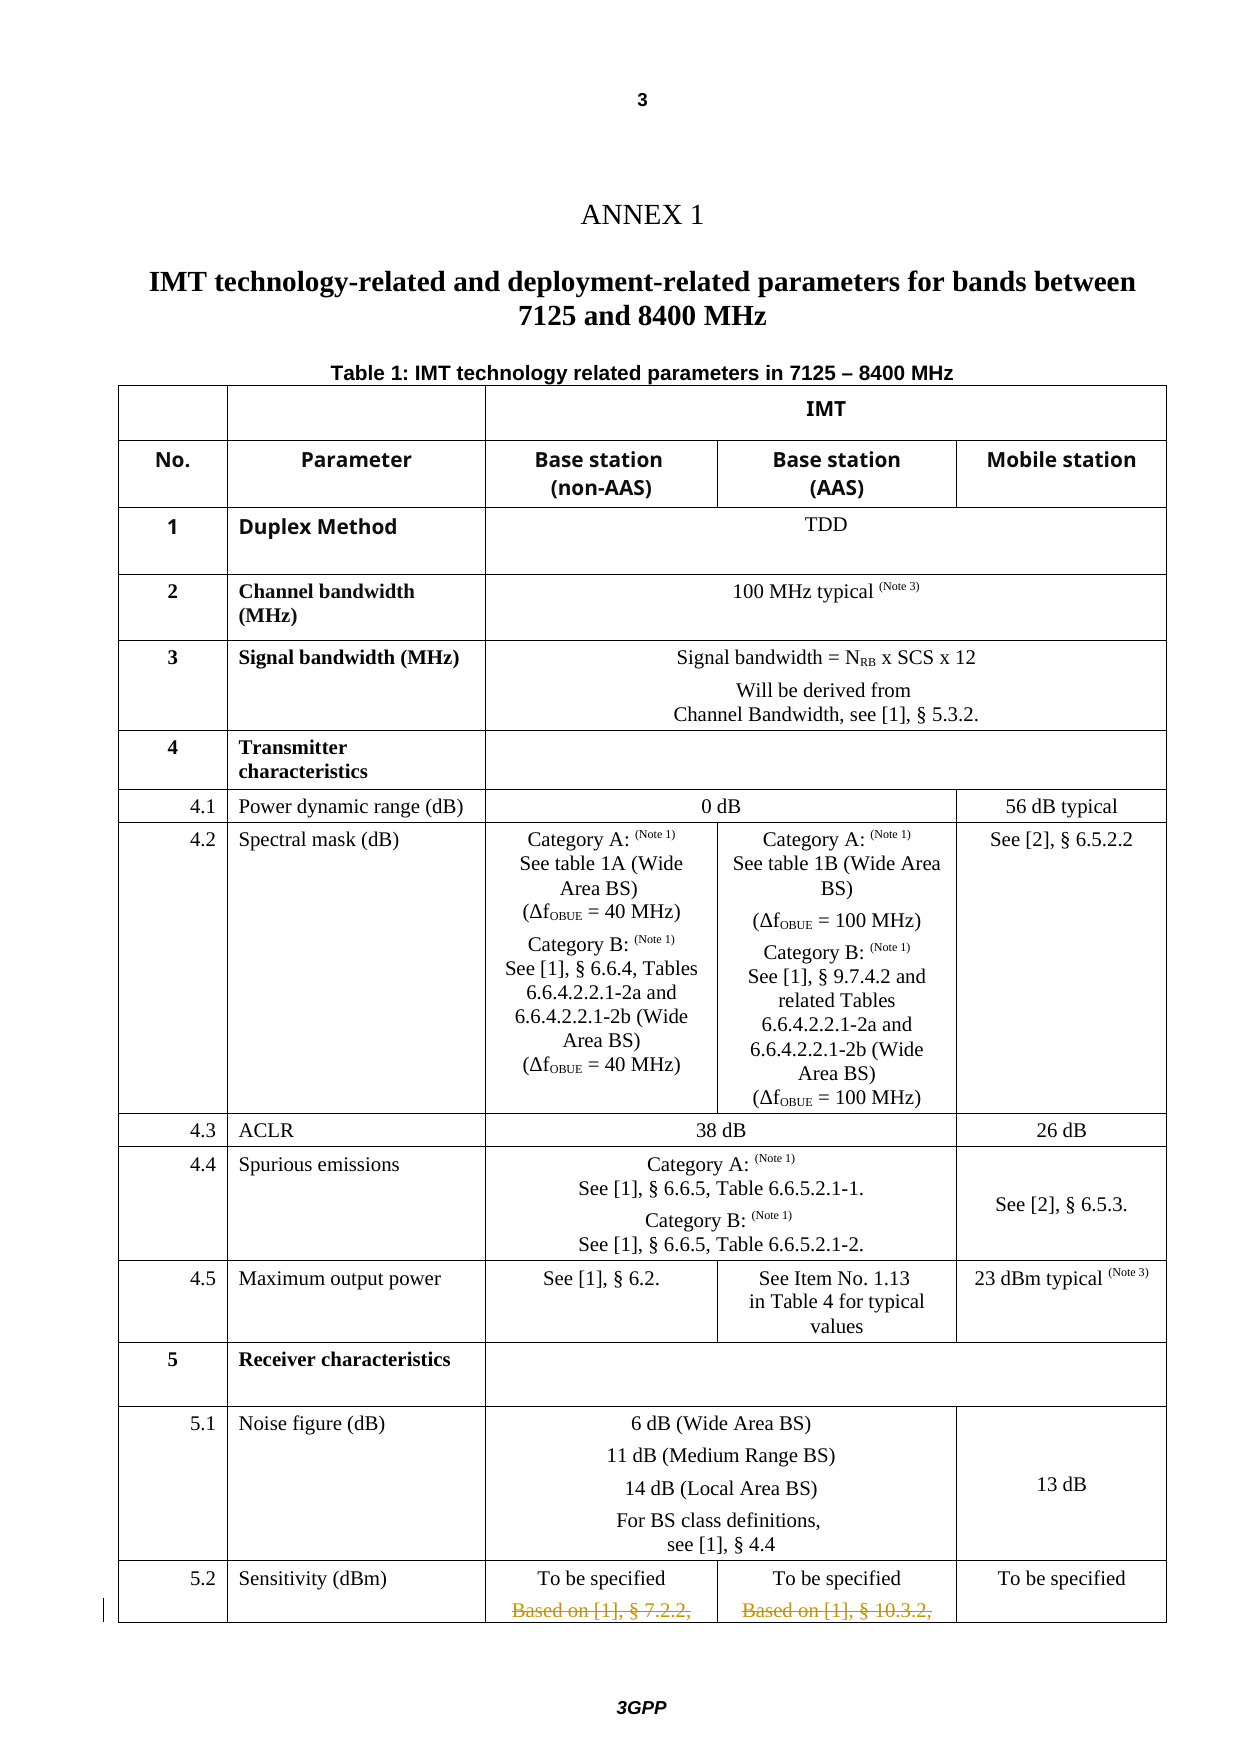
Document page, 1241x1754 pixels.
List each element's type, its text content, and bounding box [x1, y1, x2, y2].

text Table 1: IMT technology related parameters in 7125 – 8400 MHz [118, 361, 1166, 384]
table_cell Spectral mask (dB) [228, 823, 485, 1113]
table_cell Noise figure (dB) [228, 1407, 485, 1560]
table_cell 5 [119, 1343, 227, 1406]
table_cell 38 dB [486, 1114, 956, 1146]
table_cell Category A: (Note 1) See table 1B (Wide Area BS) (ΔfOBUE = 100 MHz) Category B: (Note 1) See [1], § 9.7.4.2 and related Tables 6.6.4.2.2.1-2a and 6.6.4.2.2.1-2b (Wide Area BS) (ΔfOBUE = 100 MHz) [718, 823, 956, 1113]
table_cell See [2], § 6.5.2.2 [957, 823, 1166, 1113]
table_cell Channel bandwidth (MHz) [228, 575, 485, 640]
table_cell 4.1 [119, 790, 227, 822]
table_cell [486, 731, 1166, 789]
table_cell 4.4 [119, 1147, 227, 1260]
table_cell 2 [119, 575, 227, 640]
table_cell 0 dB [486, 790, 956, 822]
table_cell Duplex Method [228, 508, 485, 574]
table_cell To be specified [718, 1561, 956, 1622]
table_cell Mobile station [957, 441, 1166, 507]
table_cell Parameter [228, 441, 485, 507]
table_cell Base station (non-AAS) [486, 441, 717, 507]
table_cell Spurious emissions [228, 1147, 485, 1260]
table_cell TDD [486, 508, 1166, 574]
table_header [228, 386, 485, 440]
table_cell [486, 1343, 1166, 1406]
table_cell ACLR [228, 1114, 485, 1146]
table_cell Category A: (Note 1) See [1], § 6.6.5, Table 6.6.5.2.1-1. Category B: (Note 1) See [1], § 6.6.5, Table 6.6.5.2.1-2. [486, 1147, 956, 1260]
table_cell Signal bandwidth = NRB x SCS x 12 Will be derived from Channel Bandwidth, see [1], § 5.3.2. [486, 641, 1166, 730]
table_cell See [2], § 6.5.3. [957, 1147, 1166, 1260]
table_cell To be specified [957, 1561, 1166, 1622]
table_cell Power dynamic range (dB) [228, 790, 485, 822]
table_cell No. [119, 441, 227, 507]
table_cell Transmitter characteristics [228, 731, 485, 789]
table_cell Sensitivity (dBm) [228, 1561, 485, 1622]
table_cell 26 dB [957, 1114, 1166, 1146]
table_cell 13 dB [957, 1407, 1166, 1560]
table_cell 6 dB (Wide Area BS) 11 dB (Medium Range BS) 14 dB (Local Area BS) For BS class definitions, see [1], § 4.4 [486, 1407, 956, 1560]
table_cell Category A: (Note 1) See table 1A (Wide Area BS) (ΔfOBUE = 40 MHz) Category B: (Note 1) See [1], § 6.6.4, Tables 6.6.4.2.2.1-2a and 6.6.4.2.2.1-2b (Wide Area BS) (ΔfOBUE = 40 MHz) [486, 823, 717, 1113]
table_cell To be specified [486, 1561, 717, 1622]
table_cell Maximum output power [228, 1261, 485, 1342]
text ANNEX 1 [118, 197, 1166, 231]
table_cell 4.3 [119, 1114, 227, 1146]
text IMT technology-related and deployment-related parameters for bands between 7125 and 8400 MHz [118, 264, 1166, 331]
table_cell Receiver characteristics [228, 1343, 485, 1406]
table_cell 23 dBm typical (Note 3) [957, 1261, 1166, 1342]
table_cell 1 [119, 508, 227, 574]
table_cell 5.2 [119, 1561, 227, 1622]
table_cell 5.1 [119, 1407, 227, 1560]
table_cell 4 [119, 731, 227, 789]
table_cell 4.5 [119, 1261, 227, 1342]
table_cell 4.2 [119, 823, 227, 1113]
table_cell 3 [119, 641, 227, 730]
table_cell See Item No. 1.13 in Table 4 for typical values [718, 1261, 956, 1342]
table_header [119, 386, 227, 440]
table_cell Signal bandwidth (MHz) [228, 641, 485, 730]
table_cell 100 MHz typical (Note 3) [486, 575, 1166, 640]
table_cell 56 dB typical [957, 790, 1166, 822]
table_header IMT [486, 386, 1166, 440]
table_cell See [1], § 6.2. [486, 1261, 717, 1342]
table_cell Base station (AAS) [718, 441, 956, 507]
